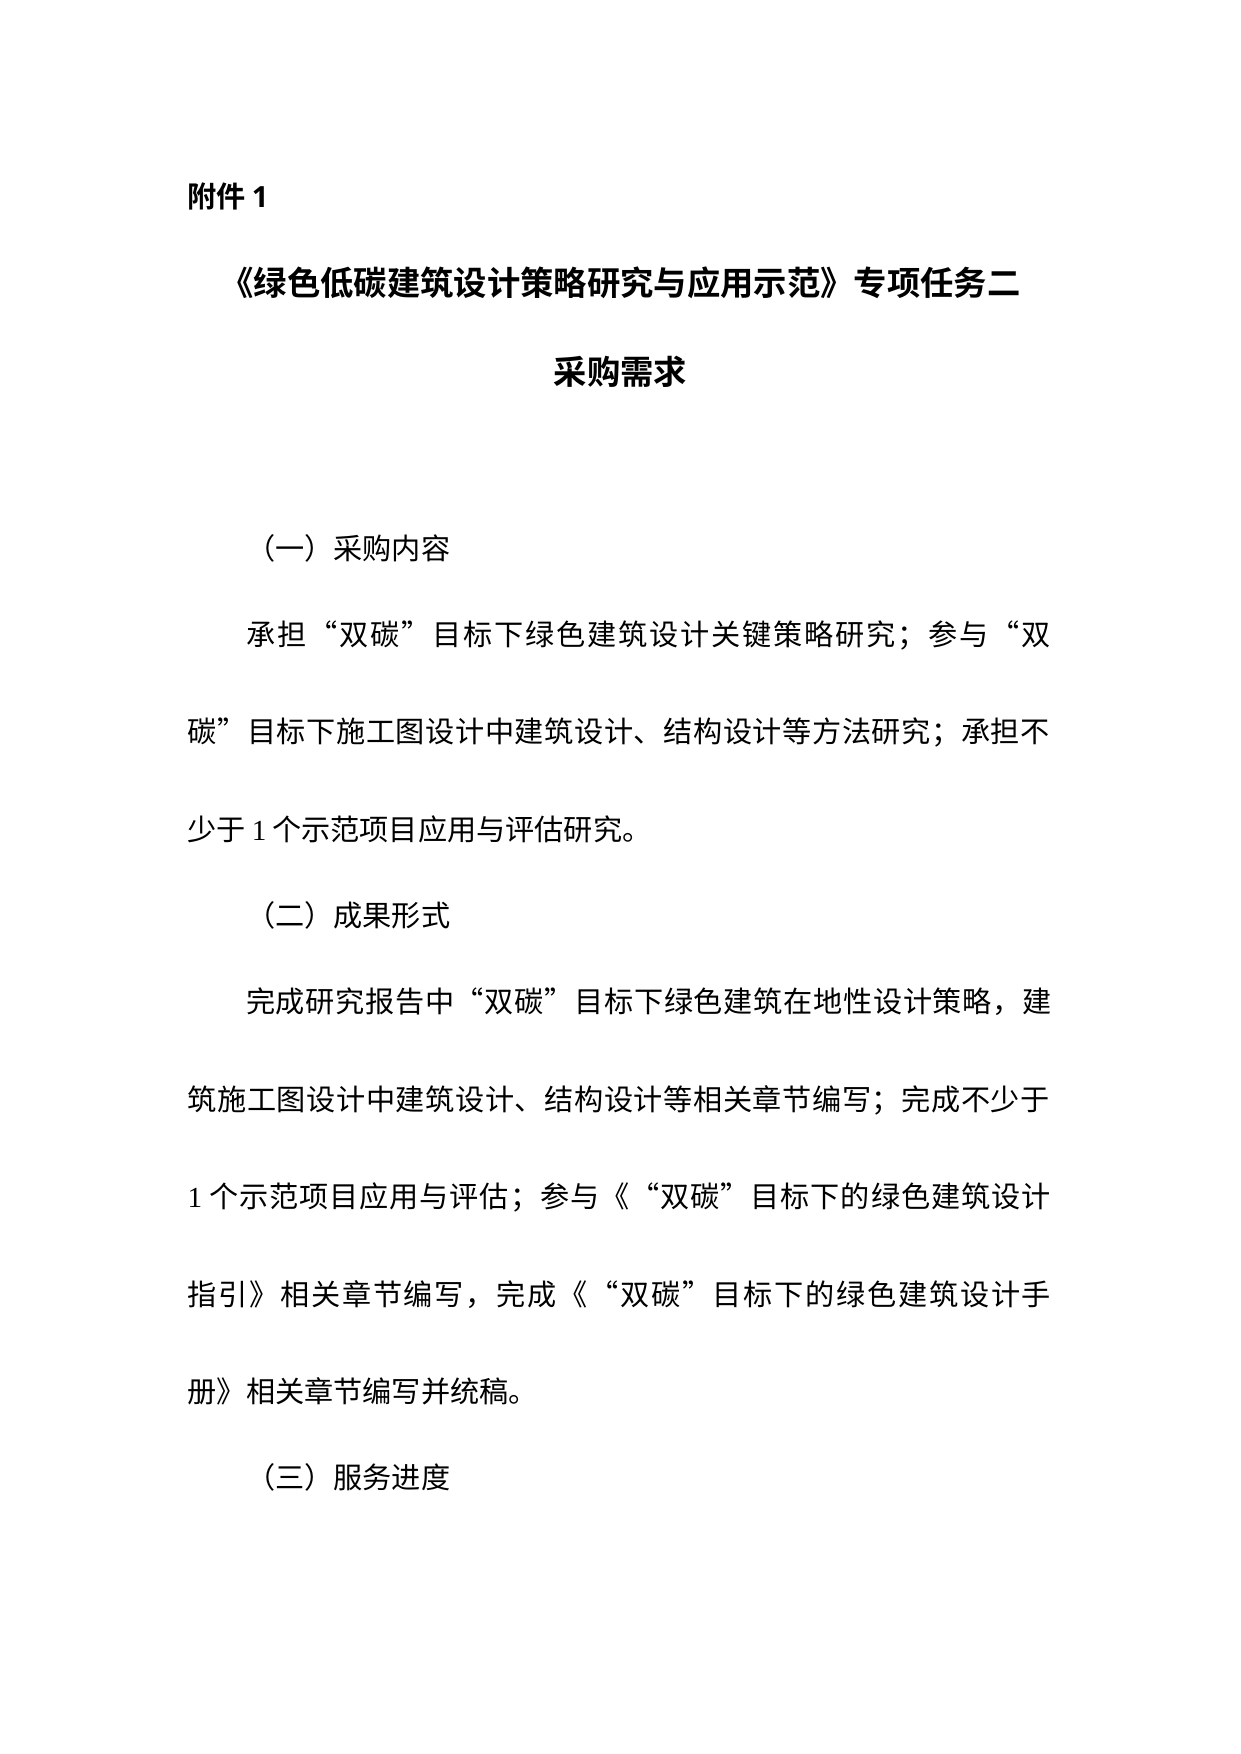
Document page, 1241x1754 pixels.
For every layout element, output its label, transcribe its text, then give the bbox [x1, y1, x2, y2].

text 承担“双碳”目标下绿色建筑设计关键策略研究；参与“双碳”目标下施工图设计中建筑设计、结构设计等方法研究；承担不少于1个示范项目应用与评估研究。 [187, 600, 1053, 860]
text 采购需求 [187, 337, 1053, 402]
text 《绿色低碳建筑设计策略研究与应用示范》专项任务二 [187, 248, 1053, 313]
text （二）成果形式 [187, 881, 1053, 946]
text 完成研究报告中“双碳”目标下绿色建筑在地性设计策略，建筑施工图设计中建筑设计、结构设计等相关章节编写；完成不少于1个示范项目应用与评估；参与《“双碳”目标下的绿色建筑设计指引》相关章节编写，完成《“双碳”目标下的绿色建筑设计手册》相关章节编写并统稿。 [187, 967, 1053, 1422]
text （一）采购内容 [187, 514, 1053, 579]
text （三）服务进度 [187, 1443, 1053, 1508]
text 附件1 [187, 162, 1053, 227]
